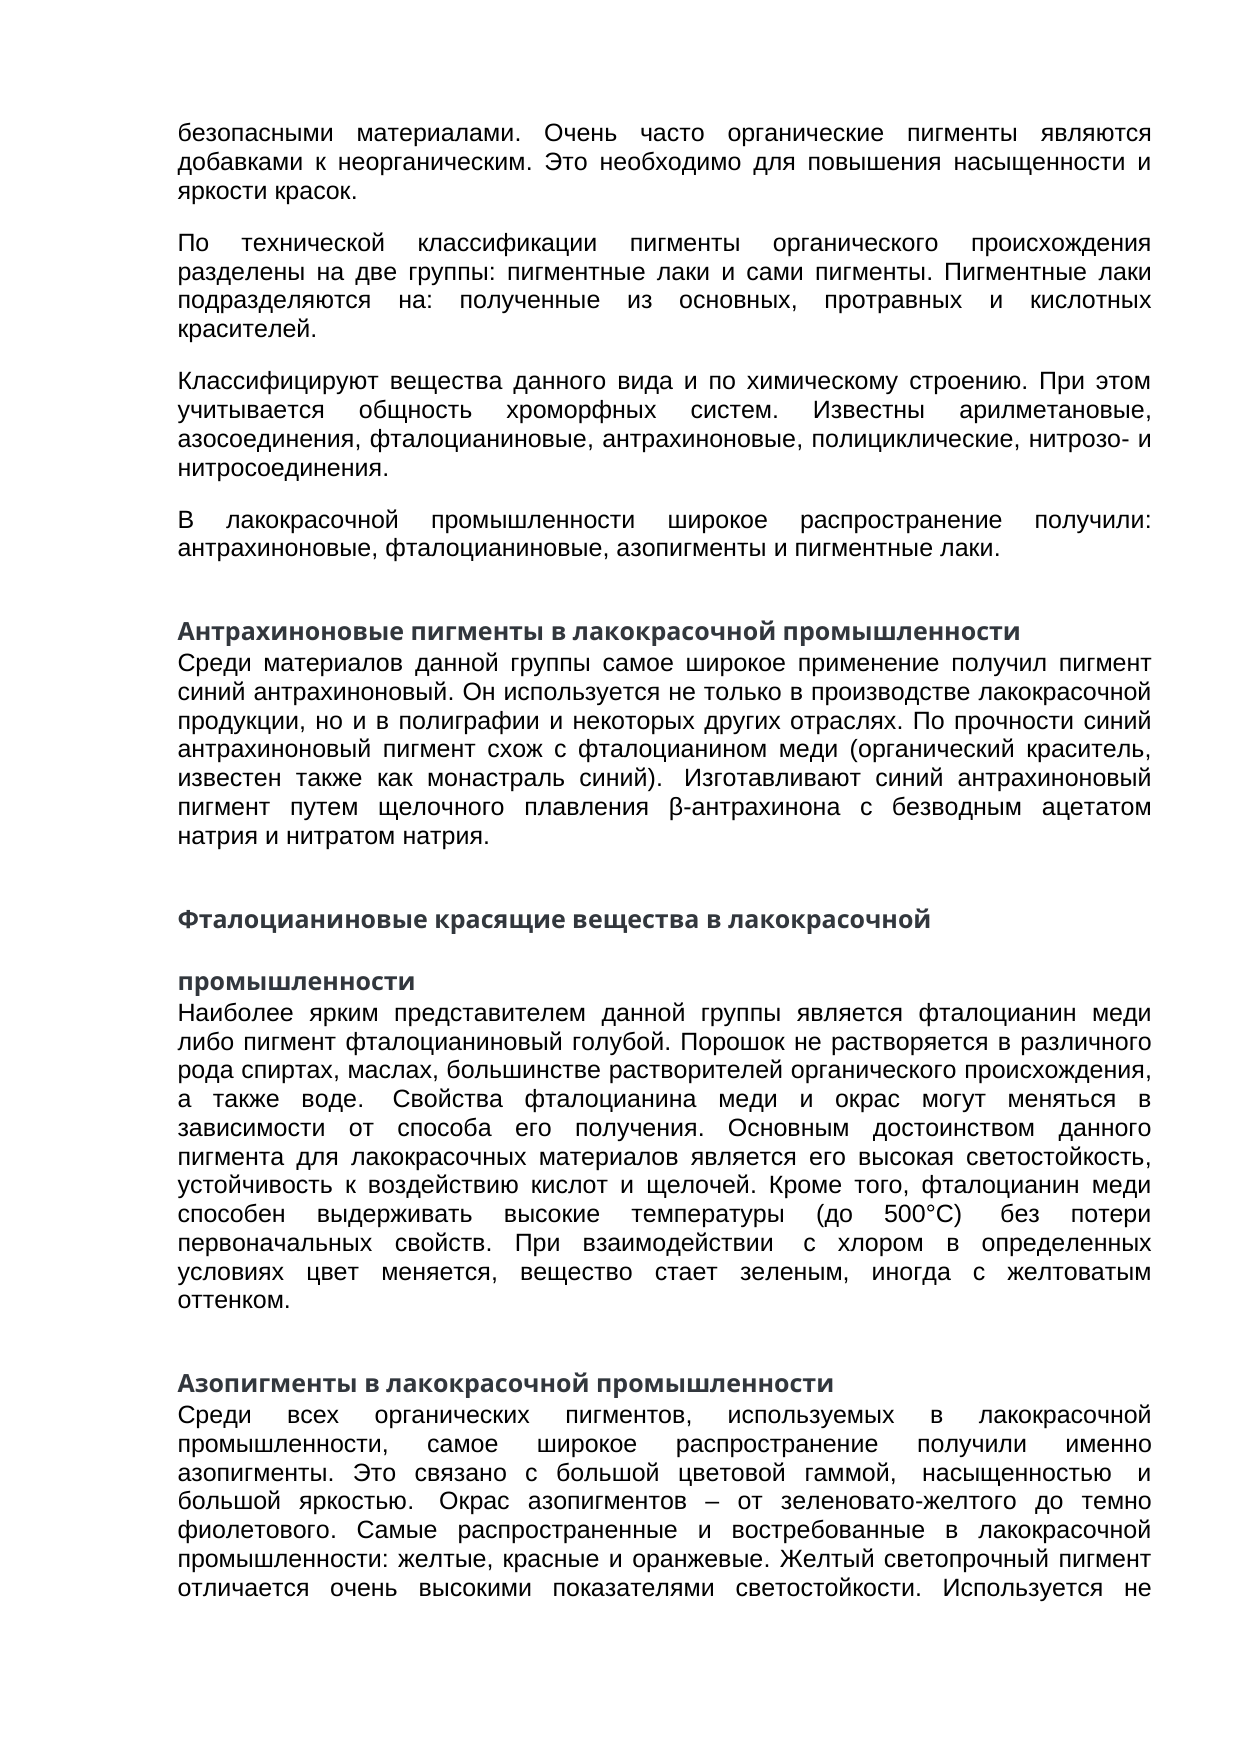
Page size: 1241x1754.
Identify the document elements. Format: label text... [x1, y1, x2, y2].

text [177, 1400, 1152, 1601]
text По технической классификации пигменты органического происхождения разделены на две группы: пигментные лаки и сами пигменты. Пигментные лаки подразделяются на: полученные из основных, протравных и кислотных красителей. [177, 228, 1152, 343]
text Среди материалов данной группы самое широкое применение получил пигмент синий антрахиноновый. Он используется не только в производстве лакокрасочной продукции, но и в полиграфии и некоторых других отраслях. По прочности синий антрахиноновый пигмент схож с фталоцианином меди (органический краситель, известен также как монастраль синий). Изготавливают синий антрахиноновый пигмент путем щелочного плавления β-антрахинона с безводным ацетатом натрия и нитратом натрия. [177, 648, 1152, 849]
text Антрахиноновые пигменты в лакокрасочной промышленности [177, 586, 1152, 648]
text Фталоцианиновые красящие вещества в лакокрасочной промышленности [177, 873, 1152, 998]
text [177, 118, 1152, 204]
text Классифицируют вещества данного вида и по химическому строению. При этом учитывается общность хроморфных систем. Известны арилметановые, азосоединения, фталоцианиновые, антрахиноновые, полициклические, нитрозо- и нитросоединения. [177, 366, 1152, 481]
text В лакокрасочной промышленности широкое распространение получили: антрахиноновые, фталоцианиновые, азопигменты и пигментные лаки. [177, 505, 1152, 562]
text Наиболее ярким представителем данной группы является фталоцианин меди либо пигмент фталоцианиновый голубой. Порошок не растворяется в различного рода спиртах, маслах, большинстве растворителей органического происхождения, а также воде. Свойства фталоцианина меди и окрас могут меняться в зависимости от способа его получения. Основным достоинством данного пигмента для лакокрасочных материалов является его высокая светостойкость, устойчивость к воздействию кислот и щелочей. Кроме того, фталоцианин меди способен выдерживать высокие температуры (до 500°С) без потери первоначальных свойств. При взаимодействии с хлором в определенных условиях цвет меняется, вещество стает зеленым, иногда с желтоватым оттенком. [177, 998, 1152, 1314]
text Азопигменты в лакокрасочной промышленности [177, 1337, 1152, 1400]
